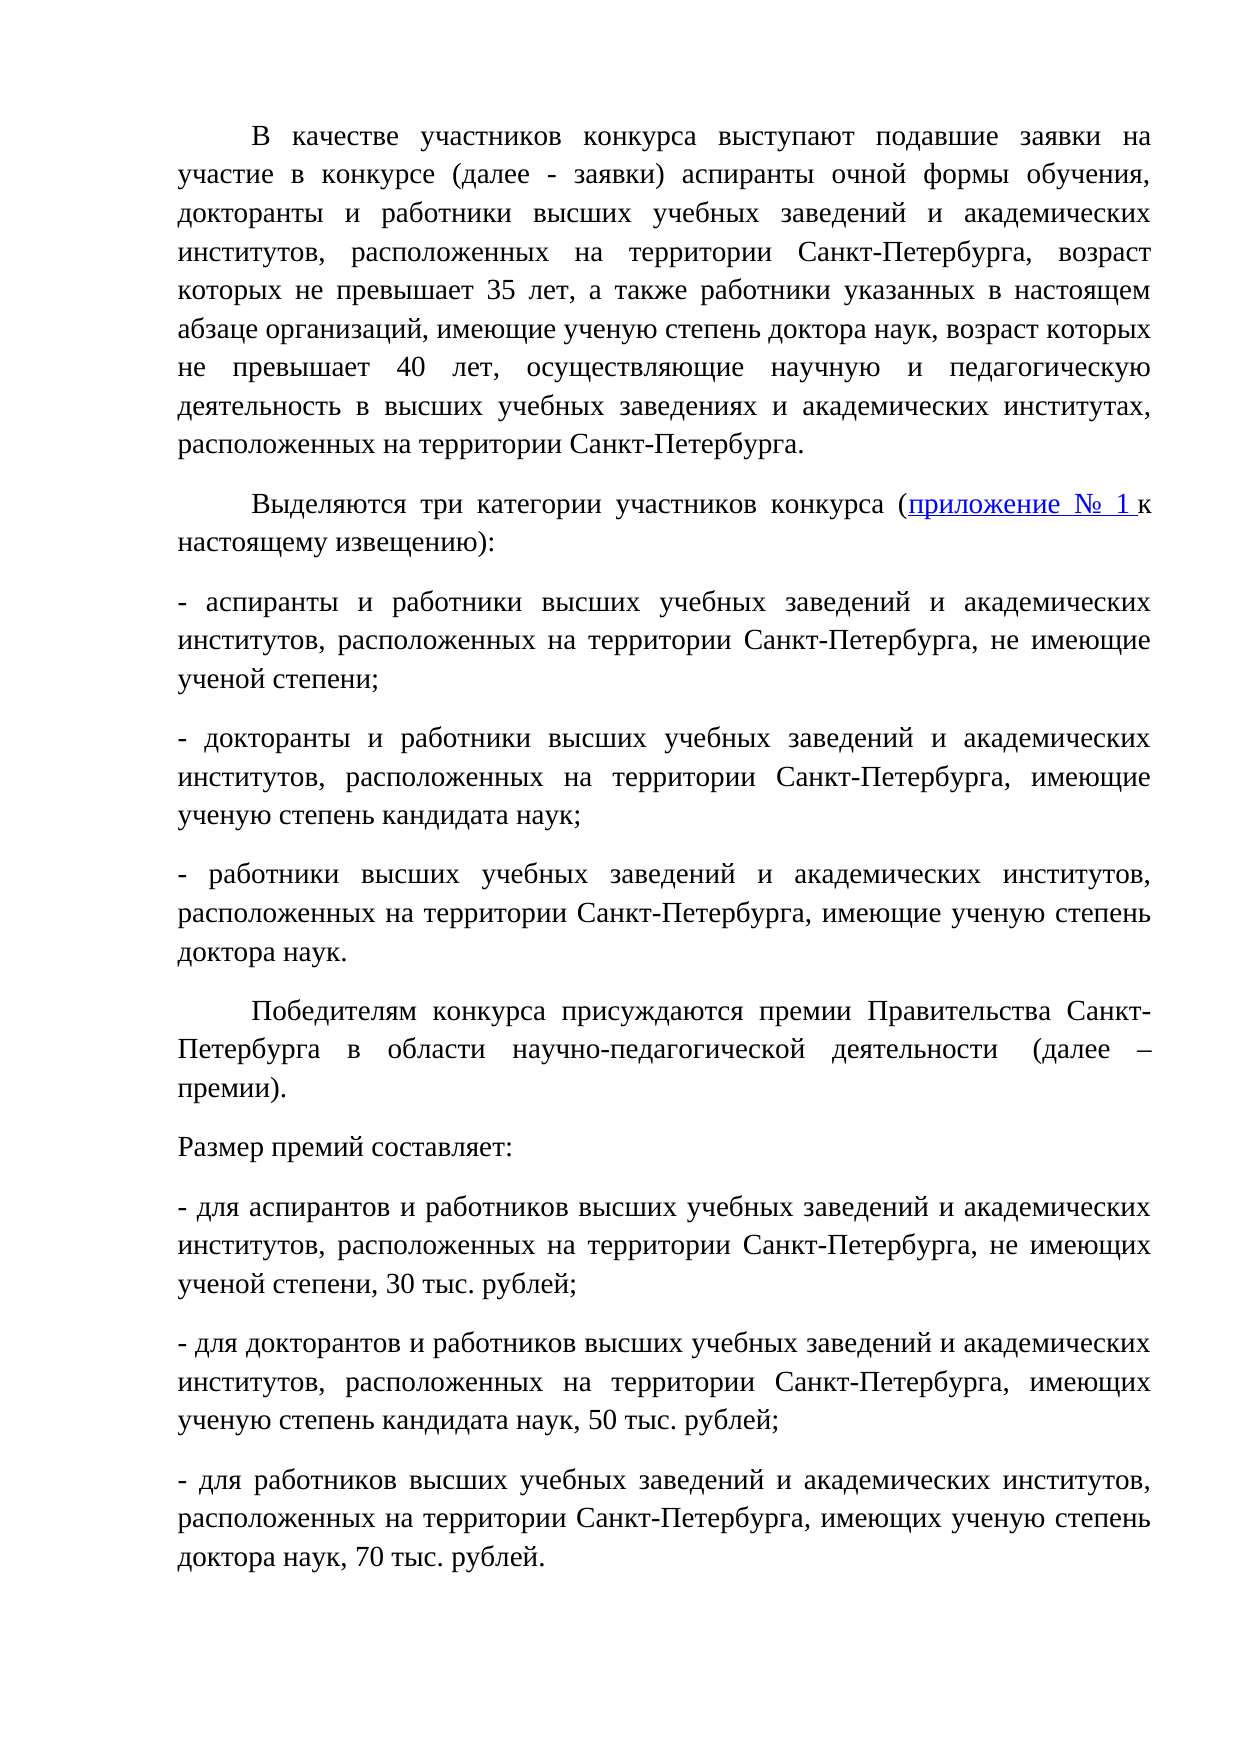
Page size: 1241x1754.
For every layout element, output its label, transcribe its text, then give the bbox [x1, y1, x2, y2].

text Победителям конкурса присуждаются премии Правительства Санкт-Петербурга в области научно-педагогической деятельности (далее – премии). [177, 993, 1152, 1104]
text - для аспирантов и работников высших учебных заведений и академических институтов, расположенных на территории Санкт-Петербурга, не имеющих ученой степени, 30 тыс. рублей; [177, 1189, 1152, 1299]
text - для работников высших учебных заведений и академических институтов, расположенных на территории Санкт-Петербурга, имеющих ученую степень доктора наук, 70 тыс. рублей. [177, 1462, 1152, 1572]
text - работники высших учебных заведений и академических институтов, расположенных на территории Санкт-Петербурга, имеющие ученую степень доктора наук. [177, 857, 1152, 967]
text В качестве участников конкурса выступают подавшие заявки на участие в конкурсе (далее - заявки) аспиранты очной формы обучения, докторанты и работники высших учебных заведений и академических институтов, расположенных на территории Санкт-Петербурга, возраст которых не превышает 35 лет, а также работники указанных в настоящем абзаце организаций, имеющие ученую степень доктора наук, возраст которых не превышает 40 лет, осуществляющие научную и педагогическую деятельность в высших учебных заведениях и академических институтах, расположенных на территории Санкт-Петербурга. [177, 118, 1152, 460]
text Выделяются три категории участников конкурса (приложение № 1 к настоящему извещению): [177, 486, 1152, 558]
text - аспиранты и работники высших учебных заведений и академических институтов, расположенных на территории Санкт-Петербурга, не имеющие ученой степени; [177, 584, 1152, 694]
text - для докторантов и работников высших учебных заведений и академических институтов, расположенных на территории Санкт-Петербурга, имеющих ученую степень кандидата наук, 50 тыс. рублей; [177, 1325, 1152, 1436]
text Размер премий составляет: [177, 1129, 1152, 1163]
text - докторанты и работники высших учебных заведений и академических институтов, расположенных на территории Санкт-Петербурга, имеющие ученую степень кандидата наук; [177, 720, 1152, 831]
